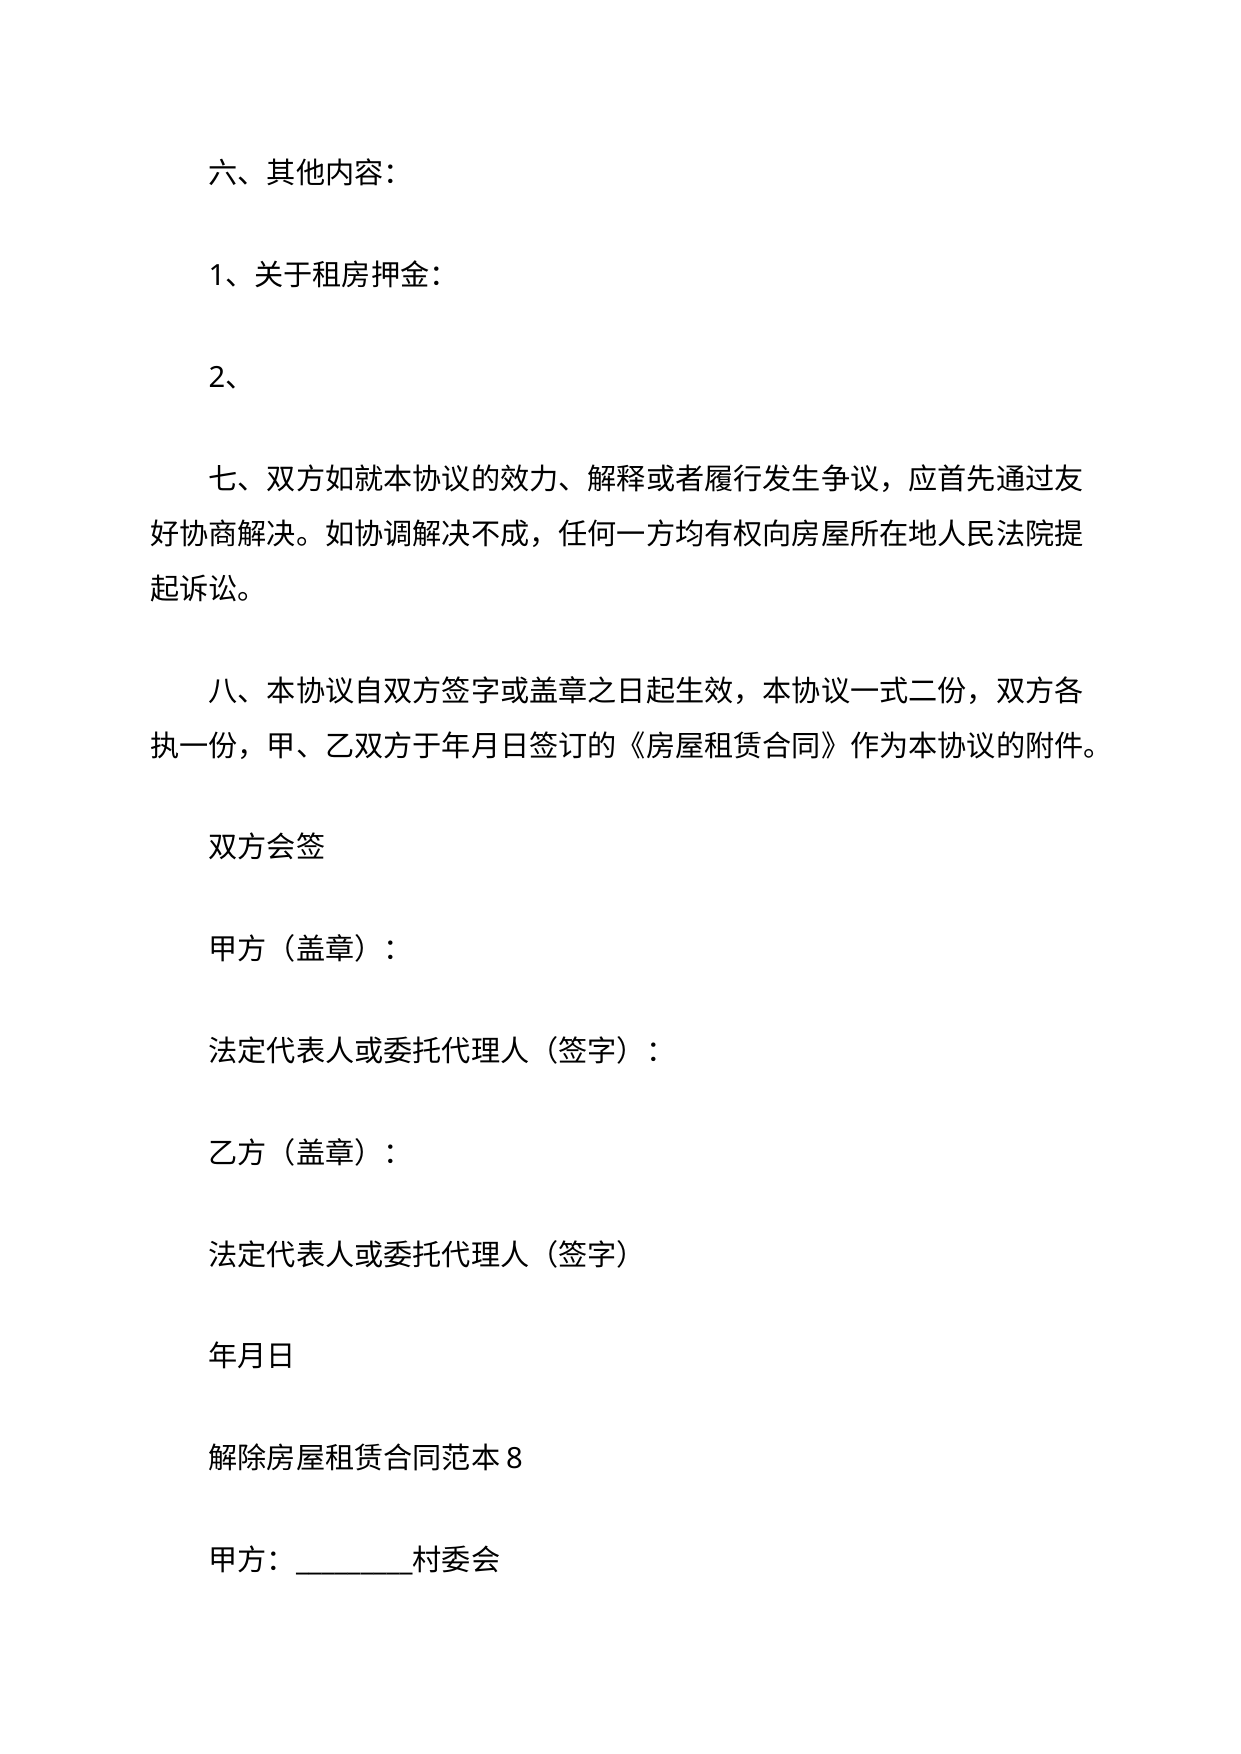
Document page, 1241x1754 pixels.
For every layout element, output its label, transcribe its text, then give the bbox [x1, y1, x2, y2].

text 七、双方如就本协议的效力、解释或者履行发生争议，应首先通过友好协商解决。如协调解决不成，任何一方均有权向房屋所在地人民法院提起诉讼。 [150, 456, 1090, 608]
text 八、本协议自双方签字或盖章之日起生效，本协议一式二份，双方各执一份，甲、乙双方于年月日签订的《房屋租赁合同》作为本协议的附件。 [150, 667, 1090, 764]
text 1、关于租房押金： [150, 252, 1090, 294]
text 甲方（盖章）： [150, 926, 1090, 968]
text 双方会签 [150, 824, 1090, 866]
text 甲方：_________村委会 [150, 1537, 1090, 1579]
text 法定代表人或委托代理人（签字）： [150, 1027, 1090, 1070]
text 法定代表人或委托代理人（签字） [150, 1231, 1090, 1273]
text 年月日 [150, 1333, 1090, 1375]
text 2、 [150, 354, 1090, 396]
text 乙方（盖章）： [150, 1129, 1090, 1172]
text 六、其他内容： [150, 150, 1090, 192]
text 解除房屋租赁合同范本8 [150, 1434, 1090, 1477]
